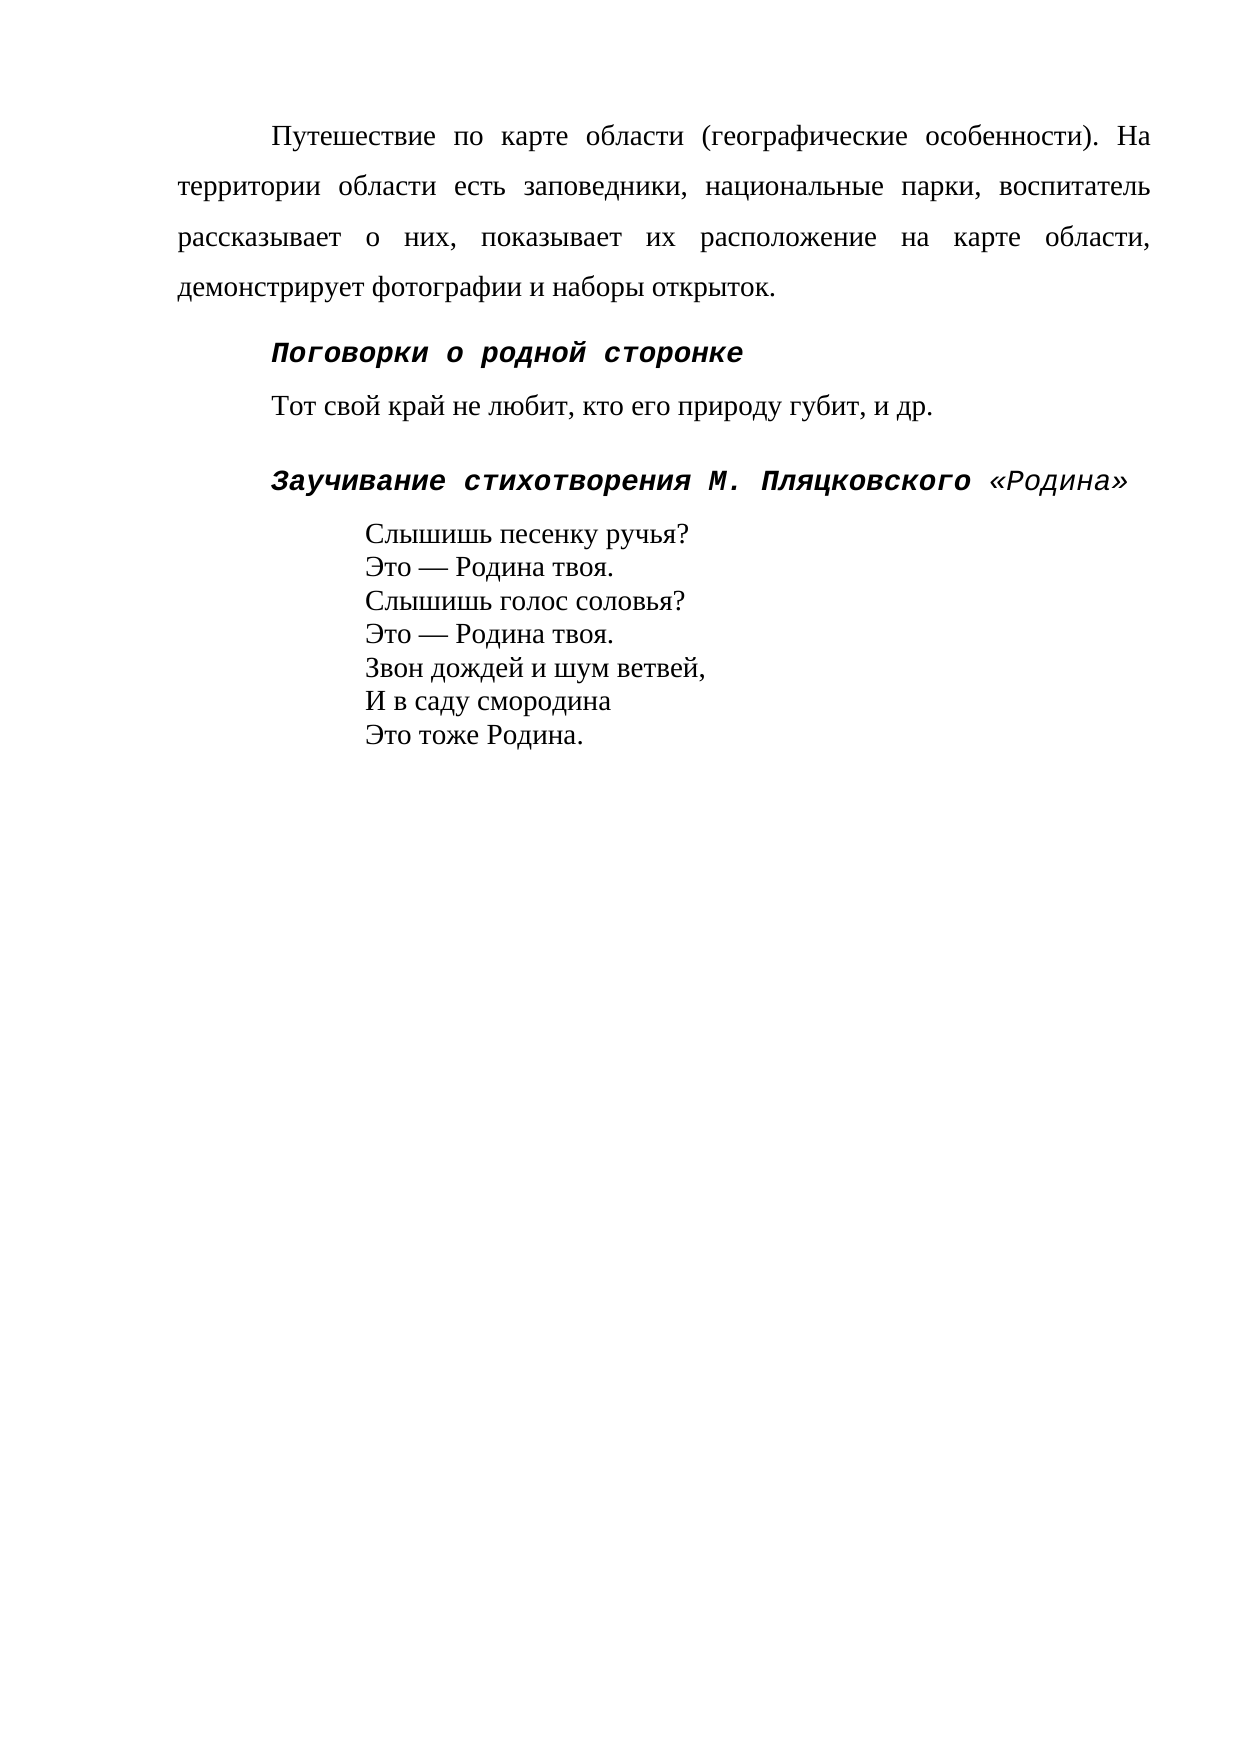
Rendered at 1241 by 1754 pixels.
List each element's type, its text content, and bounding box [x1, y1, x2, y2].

text Путешествие по карте области (географические особенности). На территории области есть заповедники, национальные парки, воспитатель рассказывает о них, показывает их расположение на карте области, демонстрирует фотографии и наборы открыток. [177, 118, 1152, 303]
text Слышишь голос соловья? [271, 583, 1152, 616]
text Тот свой край не любит, кто его природу губит, и др. [177, 388, 1152, 422]
text Заучивание стихотворения М. Пляцковского «Родина» [177, 466, 1152, 499]
text Звон дождей и шум ветвей, [271, 650, 1152, 683]
text Поговорки о родной сторонке [177, 338, 1152, 372]
text Слышишь песенку ручья? [271, 516, 1152, 549]
text Это — Родина твоя. [271, 616, 1152, 650]
text И в саду смородина [271, 683, 1152, 717]
text Это тоже Родина. [271, 717, 1152, 751]
text Это — Родина твоя. [271, 549, 1152, 583]
